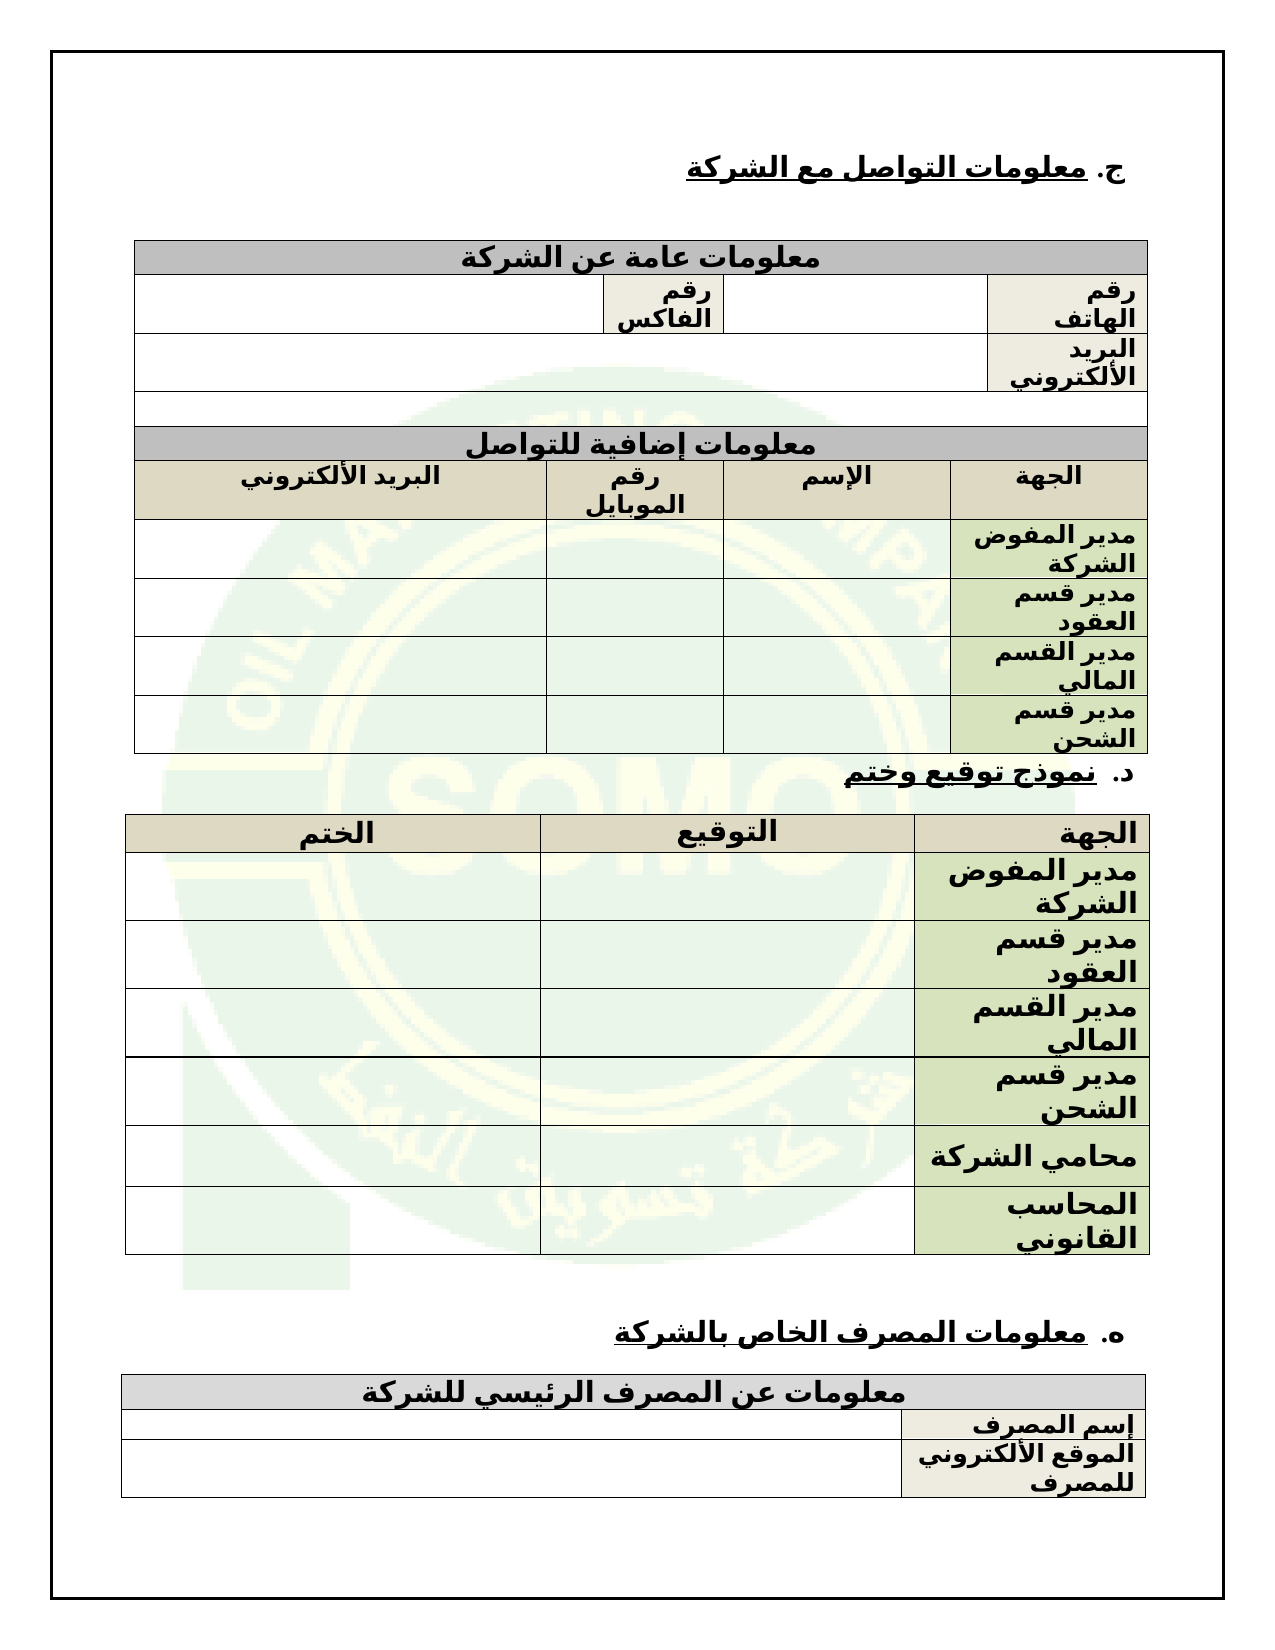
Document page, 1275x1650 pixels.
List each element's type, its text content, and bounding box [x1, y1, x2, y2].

table_cell محامي الشركة [915, 1126, 1149, 1186]
table_cell رقم الهاتف [988, 275, 1147, 333]
table_header الجهة [915, 815, 1149, 852]
table_cell الموقع الألكتروني للمصرف [902, 1440, 1145, 1497]
table_cell [126, 1126, 540, 1186]
table_cell مدير قسم الشحن [951, 696, 1147, 753]
table_cell مدير قسم العقود [915, 921, 1149, 988]
table_cell [122, 1440, 901, 1497]
table_cell [547, 696, 723, 753]
table_cell البريد الألكتروني [988, 334, 1147, 391]
table_cell [135, 696, 546, 753]
table_cell [541, 1187, 914, 1254]
table_cell رقم الفاكس [604, 275, 723, 333]
table_cell [135, 392, 1147, 426]
table_cell [724, 520, 950, 577]
table_cell [126, 921, 540, 988]
table_cell مدير القسم المالي [951, 637, 1147, 694]
table_cell البريد الألكتروني [135, 461, 546, 519]
table_cell [547, 637, 723, 694]
table_header معلومات عن المصرف الرئيسي للشركة [122, 1375, 1145, 1409]
table_cell [724, 696, 950, 753]
table_cell [547, 520, 723, 577]
table_cell مدير المفوض الشركة [951, 520, 1147, 577]
table_header معلومات عامة عن الشركة [135, 241, 1147, 274]
table_cell رقم الموبايل [547, 461, 723, 519]
table_cell [541, 853, 914, 920]
table_cell الإسم [724, 461, 950, 519]
table_cell [135, 579, 546, 636]
table_cell [541, 921, 914, 988]
table_cell [724, 275, 987, 333]
table_cell مدير قسم العقود [951, 579, 1147, 636]
table_cell [547, 579, 723, 636]
table_cell [135, 520, 546, 577]
list معلومات المصرف الخاص بالشركة [150, 1315, 1125, 1348]
list معلومات التواصل مع الشركة [150, 150, 1125, 183]
table_cell [126, 853, 540, 920]
table_cell [724, 579, 950, 636]
table_cell إسم المصرف [902, 1410, 1145, 1438]
table_cell معلومات إضافية للتواصل [135, 427, 1147, 460]
table_cell [541, 989, 914, 1056]
table_cell [541, 1126, 914, 1186]
table_cell مدير قسم الشحن [915, 1058, 1149, 1124]
table_cell [126, 1058, 540, 1124]
table_cell المحاسب القانوني [915, 1187, 1149, 1254]
table_cell مدير القسم المالي [915, 989, 1149, 1056]
table_cell [126, 989, 540, 1056]
list نموذج توقيع وختم [150, 754, 1134, 788]
table_cell [541, 1058, 914, 1124]
table_cell [135, 334, 987, 391]
table_cell [122, 1410, 901, 1438]
table_header الختم [126, 815, 540, 852]
table_cell [724, 637, 950, 694]
table_cell [135, 275, 603, 333]
table_cell [135, 637, 546, 694]
table_cell [126, 1187, 540, 1254]
table_cell مدير المفوض الشركة [915, 853, 1149, 920]
table_header التوقيع [541, 815, 914, 852]
table_cell الجهة [951, 461, 1147, 519]
